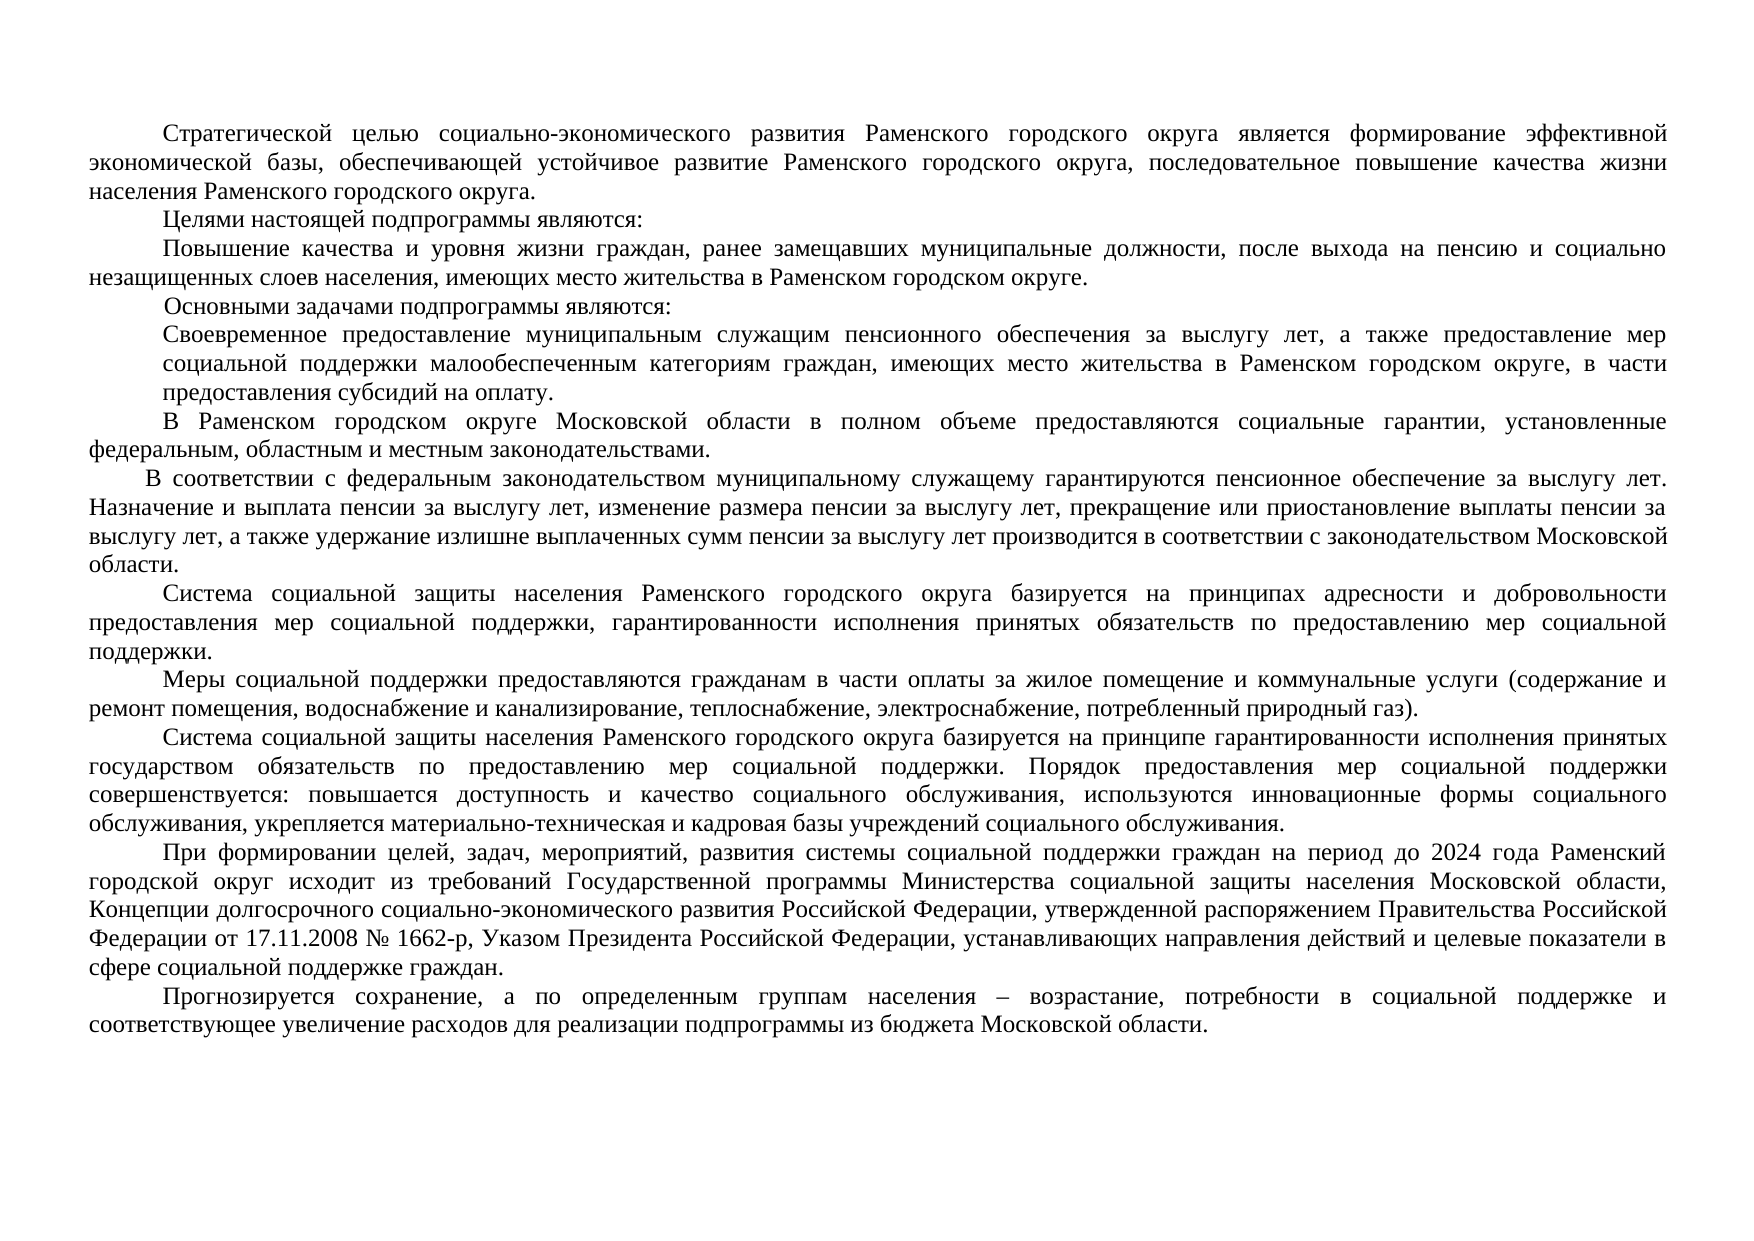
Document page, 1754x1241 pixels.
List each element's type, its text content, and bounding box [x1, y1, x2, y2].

text Система социальной защиты населения Раменского городского округа базируется на принципах адресности и добровольности предоставления мер социальной поддержки, гарантированности исполнения принятых обязательств по предоставлению мер социальной поддержки. [89, 578, 1668, 664]
text Прогнозируется сохранение, а по определенным группам населения – возрастание, потребности в социальной поддержке и соответствующее увеличение расходов для реализации подпрограммы из бюджета Московской области. [89, 981, 1668, 1038]
text Стратегической целью социально-экономического развития Раменского городского округа является формирование эффективной экономической базы, обеспечивающей устойчивое развитие Раменского городского округа, последовательное повышение качества жизни населения Раменского городского округа. [89, 118, 1668, 204]
text Повышение качества и уровня жизни граждан, ранее замещавших муниципальные должности, после выхода на пенсию и социально незащищенных слоев населения, имеющих место жительства в Раменском городском округе. [89, 233, 1668, 291]
text В Раменском городском округе Московской области в полном объеме предоставляются социальные гарантии, установленные федеральным, областным и местным законодательствами. [89, 406, 1668, 463]
text Система социальной защиты населения Раменского городского округа базируется на принципе гарантированности исполнения принятых государством обязательств по предоставлению мер социальной поддержки. Порядок предоставления мер социальной поддержки совершенствуется: повышается доступность и качество социального обслуживания, используются инновационные формы социального обслуживания, укрепляется материально-техническая и кадровая базы учреждений социального обслуживания. [89, 722, 1668, 837]
text Целями настоящей подпрограммы являются: [89, 204, 1668, 233]
text При формировании целей, задач, мероприятий, развития системы социальной поддержки граждан на период до 2024 года Раменский городской округ исходит из требований Государственной программы Министерства социальной защиты населения Московской области, Концепции долгосрочного социально-экономического развития Российской Федерации, утвержденной распоряжением Правительства Российской Федерации от 17.11.2008 № 1662-р, Указом Президента Российской Федерации, устанавливающих направления действий и целевые показатели в сфере социальной поддержке граждан. [89, 837, 1668, 981]
text Своевременное предоставление муниципальным служащим пенсионного обеспечения за выслугу лет, а также предоставление мер социальной поддержки малообеспеченным категориям граждан, имеющих место жительства в Раменском городском округе, в части предоставления субсидий на оплату. [162, 319, 1668, 406]
text Основными задачами подпрограммы являются: [164, 291, 1668, 319]
text Меры социальной поддержки предоставляются гражданам в части оплаты за жилое помещение и коммунальные услуги (содержание и ремонт помещения, водоснабжение и канализирование, теплоснабжение, электроснабжение, потребленный природный газ). [89, 664, 1668, 722]
text В соответствии с федеральным законодательством муниципальному служащему гарантируются пенсионное обеспечение за выслугу лет. Назначение и выплата пенсии за выслугу лет, изменение размера пенсии за выслугу лет, прекращение или приостановление выплаты пенсии за выслугу лет, а также удержание излишне выплаченных сумм пенсии за выслугу лет производится в соответствии с законодательством Московской области. [89, 463, 1668, 578]
